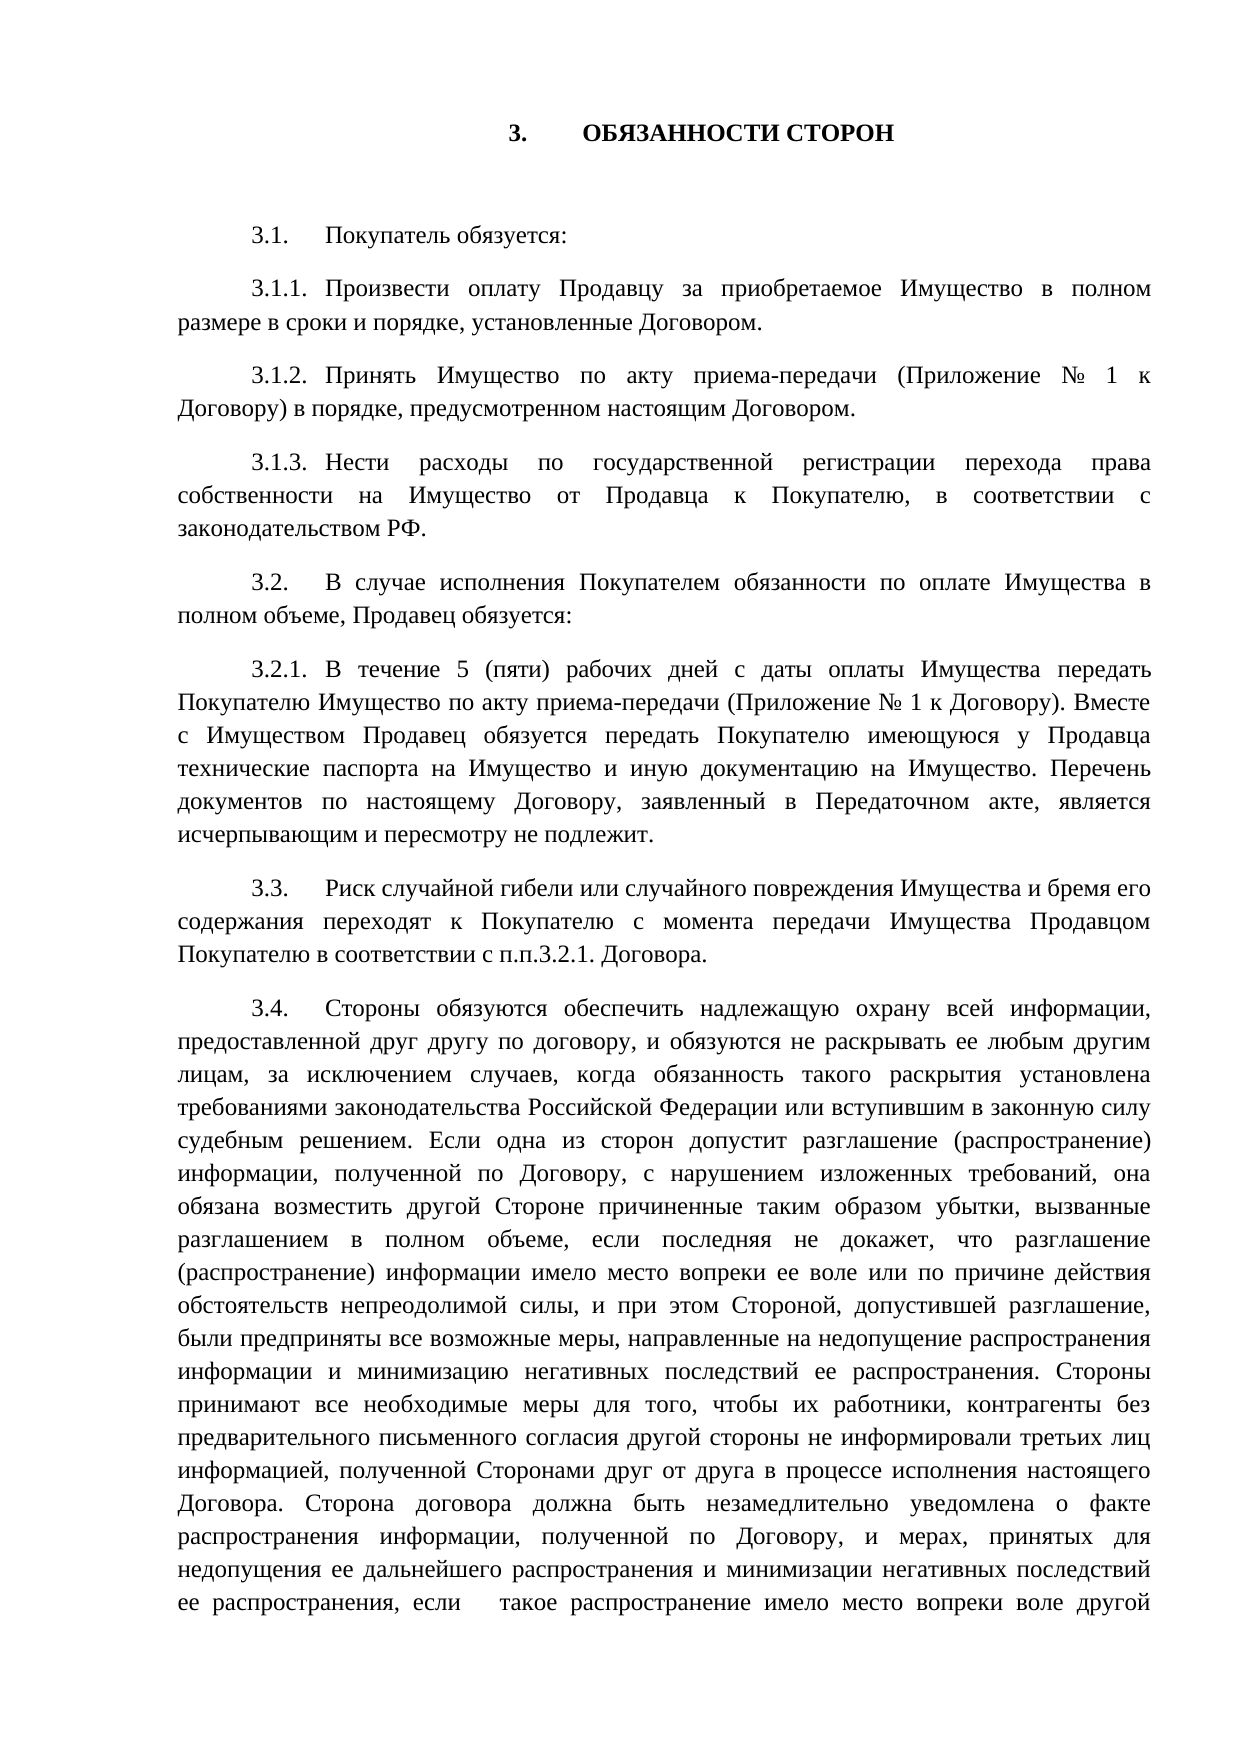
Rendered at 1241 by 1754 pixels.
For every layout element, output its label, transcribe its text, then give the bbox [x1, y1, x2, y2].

list Нести расходы по государственной регистрации перехода права собственности на Имущество от Продавца к Покупателю, в соответствии с законодательством РФ. [177, 447, 1152, 542]
list ОБЯЗАННОСТИ СТОРОН [177, 118, 1152, 147]
list Произвести оплату Продавцу за приобретаемое Имущество в полном размере в сроки и порядке, установленные Договором. [177, 273, 1152, 335]
list Принять Имущество по акту приема-передачи (Приложение № 1 к Договору) в порядке, предусмотренном настоящим Договором. [177, 360, 1152, 422]
list В случае исполнения Покупателем обязанности по оплате Имущества в полном объеме, Продавец обязуется: [177, 567, 1152, 629]
list В течение 5 (пяти) рабочих дней с даты оплаты Имущества передать Покупателю Имущество по акту приема-передачи (Приложение № 1 к Договору). Вместе с Имуществом Продавец обязуется передать Покупателю имеющуюся у Продавца технические паспорта на Имущество и иную документацию на Имущество. Перечень документов по настоящему Договору, заявленный в Передаточном акте, является исчерпывающим и пересмотру не подлежит. [177, 654, 1152, 848]
list Покупатель обязуется: [177, 220, 1152, 248]
list Риск случайной гибели или случайного повреждения Имущества и бремя его содержания переходят к Покупателю с момента передачи Имущества Продавцом Покупателю в соответствии с п.п.3.2.1. Договора. [177, 873, 1152, 968]
